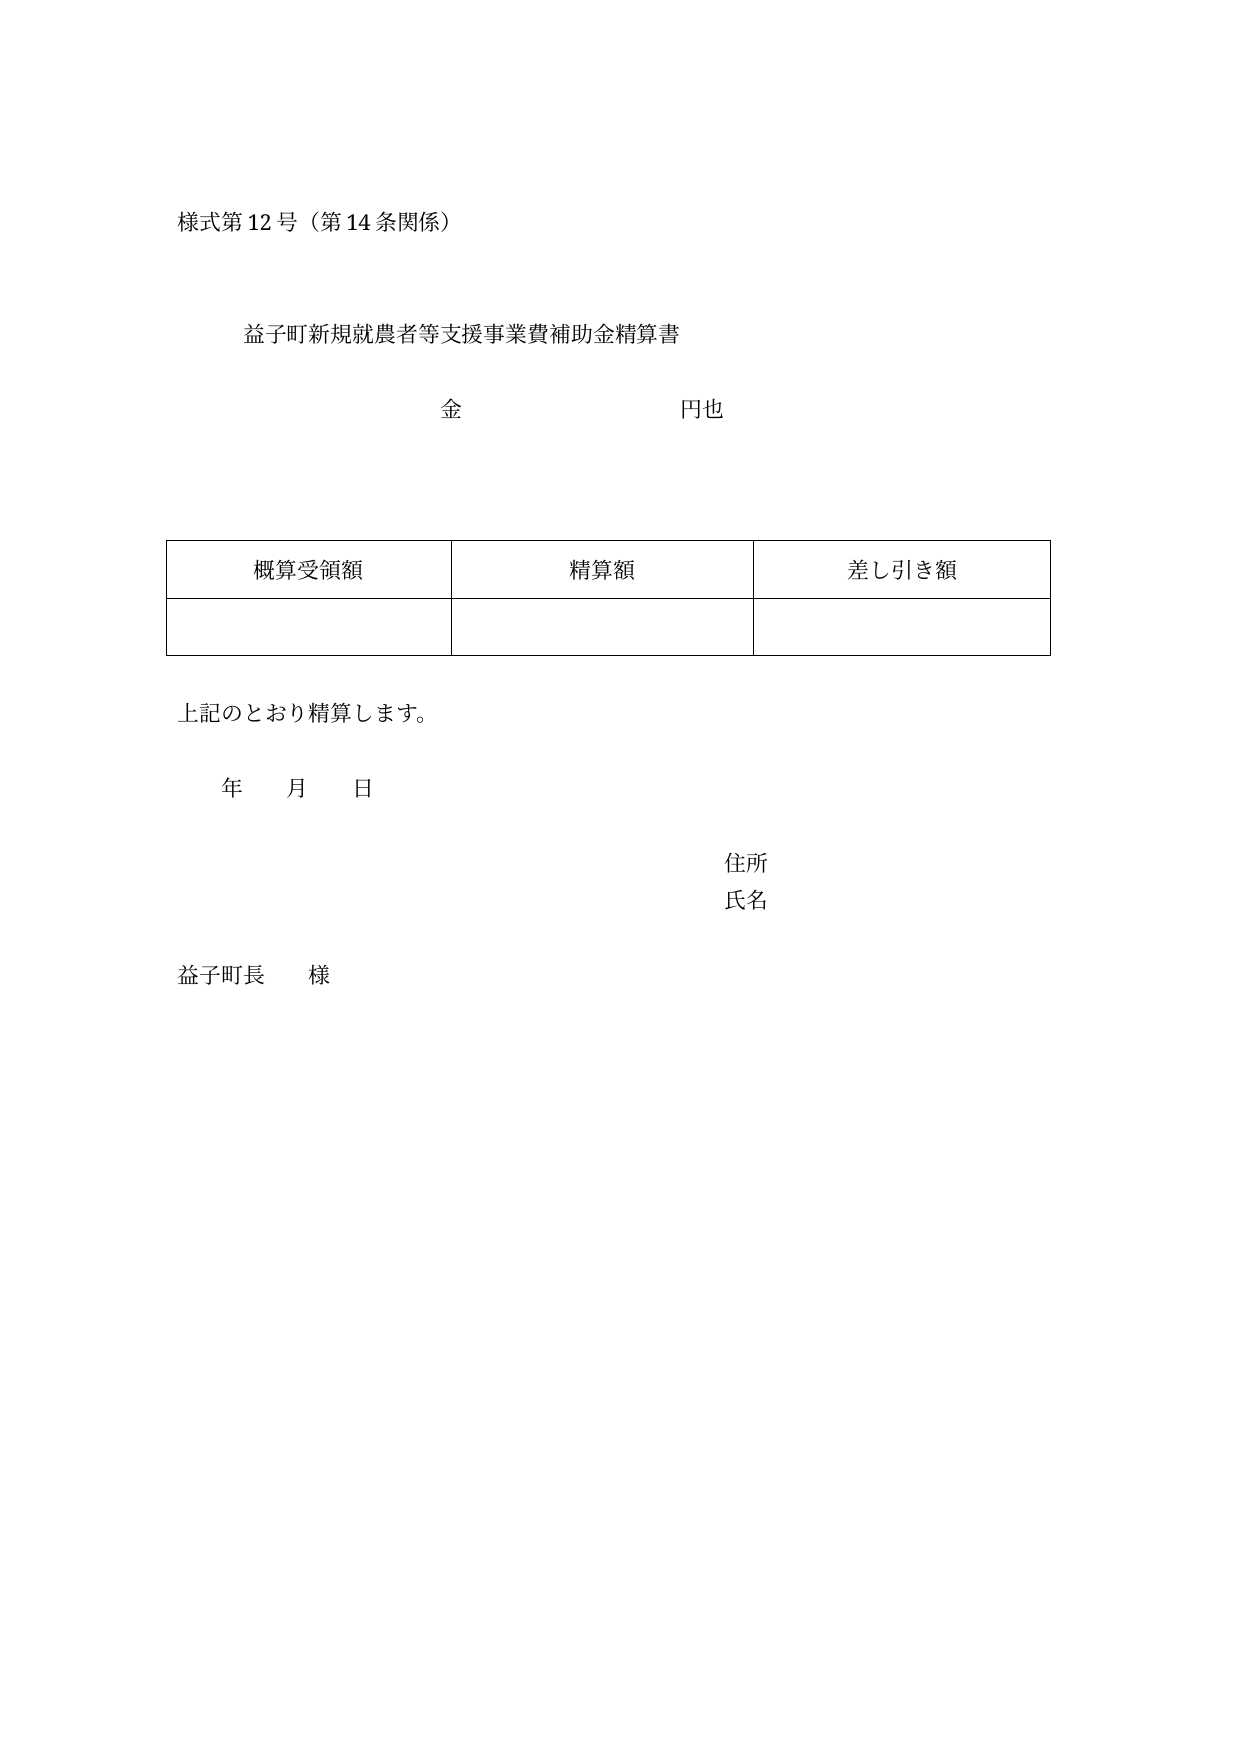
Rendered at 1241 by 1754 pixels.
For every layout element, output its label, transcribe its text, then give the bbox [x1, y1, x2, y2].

table_cell [452, 599, 753, 654]
text 住所 [177, 843, 1063, 881]
text 氏名 [177, 881, 1063, 918]
text 様式第12号（第14条関係） [177, 202, 1063, 239]
table_header 概算受領額 [167, 541, 451, 598]
table_cell [167, 599, 451, 654]
text 益子町新規就農者等支援事業費補助金精算書 [177, 314, 1063, 352]
text 金 円也 [177, 389, 1063, 427]
text 上記のとおり精算します。 [177, 693, 1063, 731]
table_header 差し引き額 [754, 541, 1050, 598]
text 益子町長 様 [177, 956, 1063, 993]
table_cell [754, 599, 1050, 654]
text 年 月 日 [177, 768, 1063, 806]
table_header 精算額 [452, 541, 753, 598]
